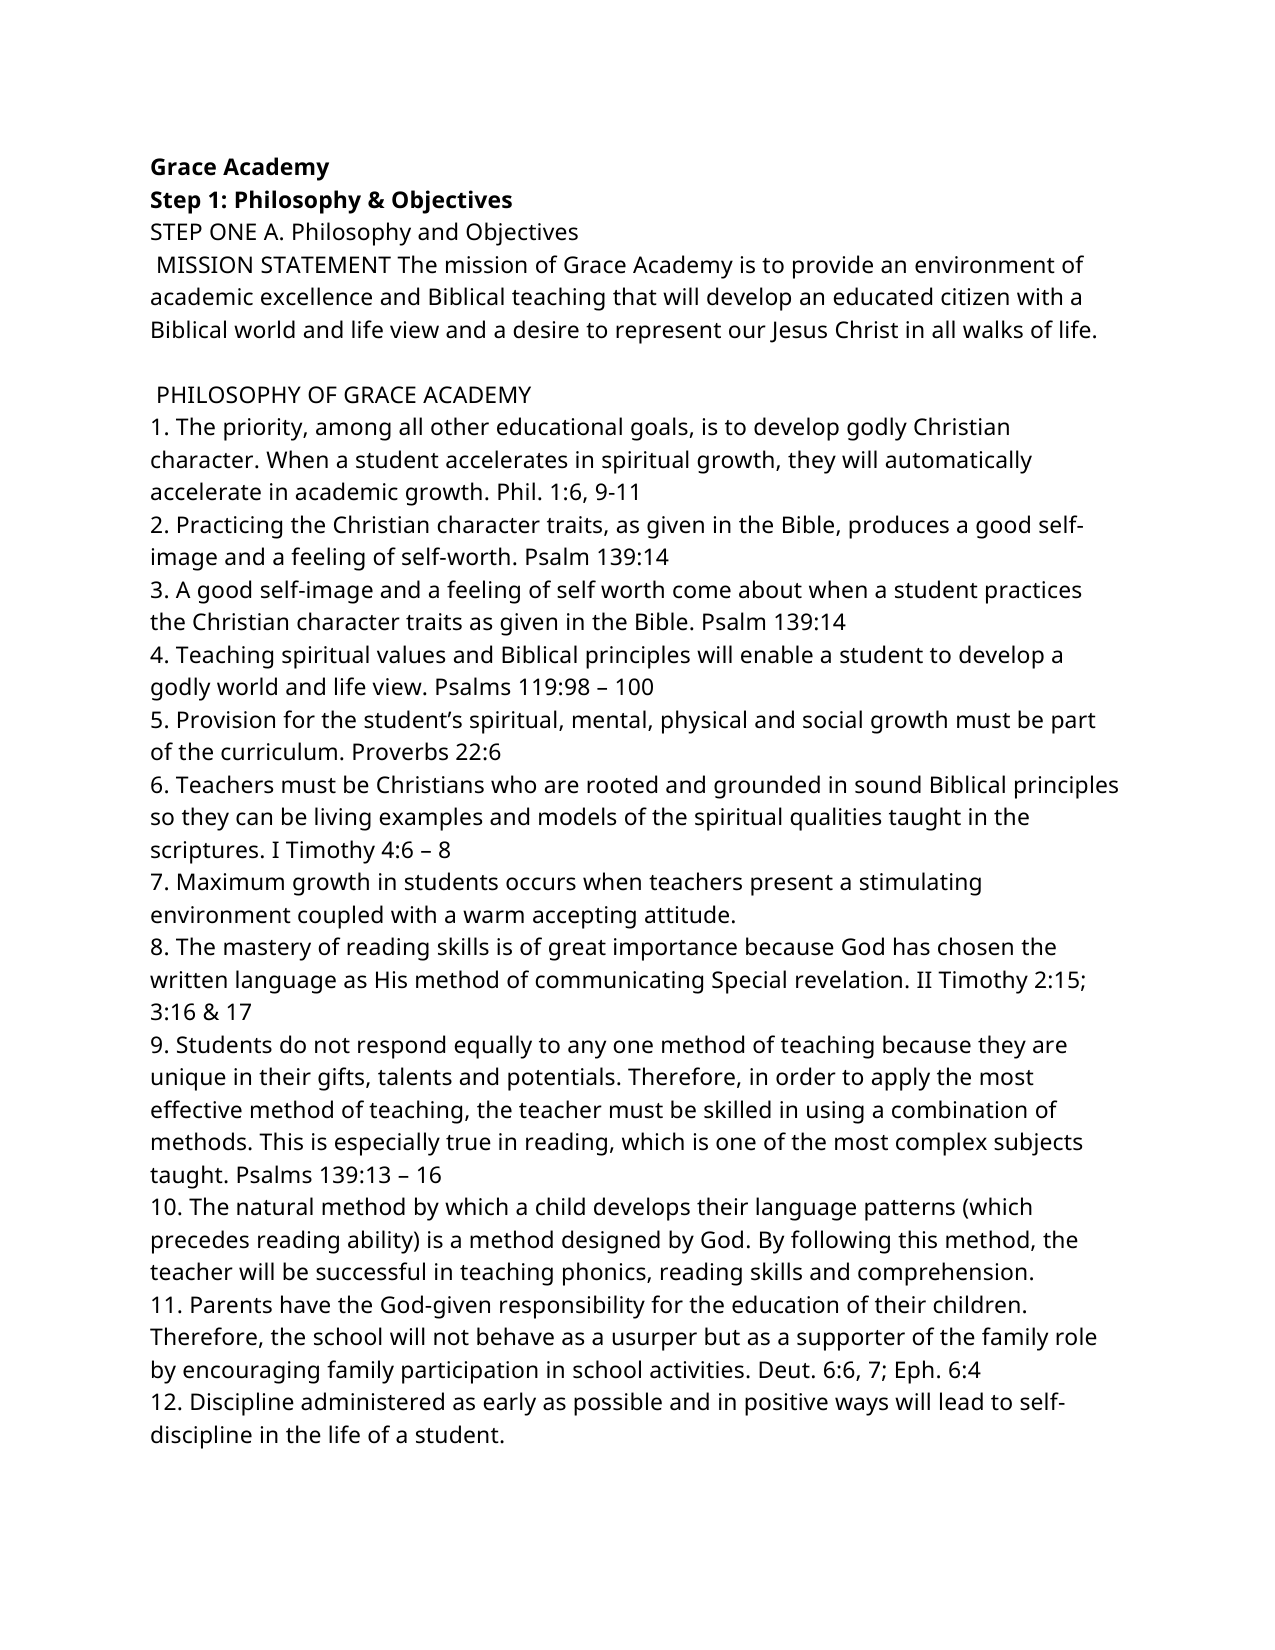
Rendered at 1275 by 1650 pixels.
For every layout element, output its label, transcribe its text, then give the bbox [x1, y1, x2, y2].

text 10. The natural method by which a child develops their language patterns (which precedes reading ability) is a method designed by God. By following this method, the teacher will be successful in teaching phonics, reading skills and comprehension. [150, 1190, 1125, 1287]
text 4. Teaching spiritual values and Biblical principles will enable a student to develop a godly world and life view. Psalms 119:98 – 100 [150, 637, 1125, 702]
text MISSION STATEMENT The mission of Grace Academy is to provide an environment of academic excellence and Biblical teaching that will develop an educated citizen with a Biblical world and life view and a desire to represent our Jesus Christ in all walks of life. [150, 247, 1125, 345]
text 3. A good self-image and a feeling of self worth come about when a student practices the Christian character traits as given in the Bible. Psalm 139:14 [150, 572, 1125, 637]
text 2. Practicing the Christian character traits, as given in the Bible, produces a good self-image and a feeling of self-worth. Psalm 139:14 [150, 507, 1125, 572]
text PHILOSOPHY OF GRACE ACADEMY [150, 377, 1125, 410]
text 8. The mastery of reading skills is of great importance because God has chosen the written language as His method of communicating Special revelation. II Timothy 2:15; 3:16 & 17 [150, 930, 1125, 1027]
text 6. Teachers must be Christians who are rooted and grounded in sound Biblical principles so they can be living examples and models of the spiritual qualities taught in the scriptures. I Timothy 4:6 – 8 [150, 767, 1125, 865]
text Grace Academy Step 1: Philosophy & Objectives STEP ONE A. Philosophy and Objectives [150, 150, 1125, 247]
text 7. Maximum growth in students occurs when teachers present a stimulating environment coupled with a warm accepting attitude. [150, 865, 1125, 930]
text 12. Discipline administered as early as possible and in positive ways will lead to self-discipline in the life of a student. [150, 1385, 1125, 1450]
text 9. Students do not respond equally to any one method of teaching because they are unique in their gifts, talents and potentials. Therefore, in order to apply the most effective method of teaching, the teacher must be skilled in using a combination of methods. This is especially true in reading, which is one of the most complex subjects taught. Psalms 139:13 – 16 [150, 1027, 1125, 1190]
text 11. Parents have the God-given responsibility for the education of their children. Therefore, the school will not behave as a usurper but as a supporter of the family role by encouraging family participation in school activities. Deut. 6:6, 7; Eph. 6:4 [150, 1287, 1125, 1385]
text 5. Provision for the student’s spiritual, mental, physical and social growth must be part of the curriculum. Proverbs 22:6 [150, 702, 1125, 767]
text 1. The priority, among all other educational goals, is to develop godly Christian character. When a student accelerates in spiritual growth, they will automatically accelerate in academic growth. Phil. 1:6, 9-11 [150, 410, 1125, 507]
